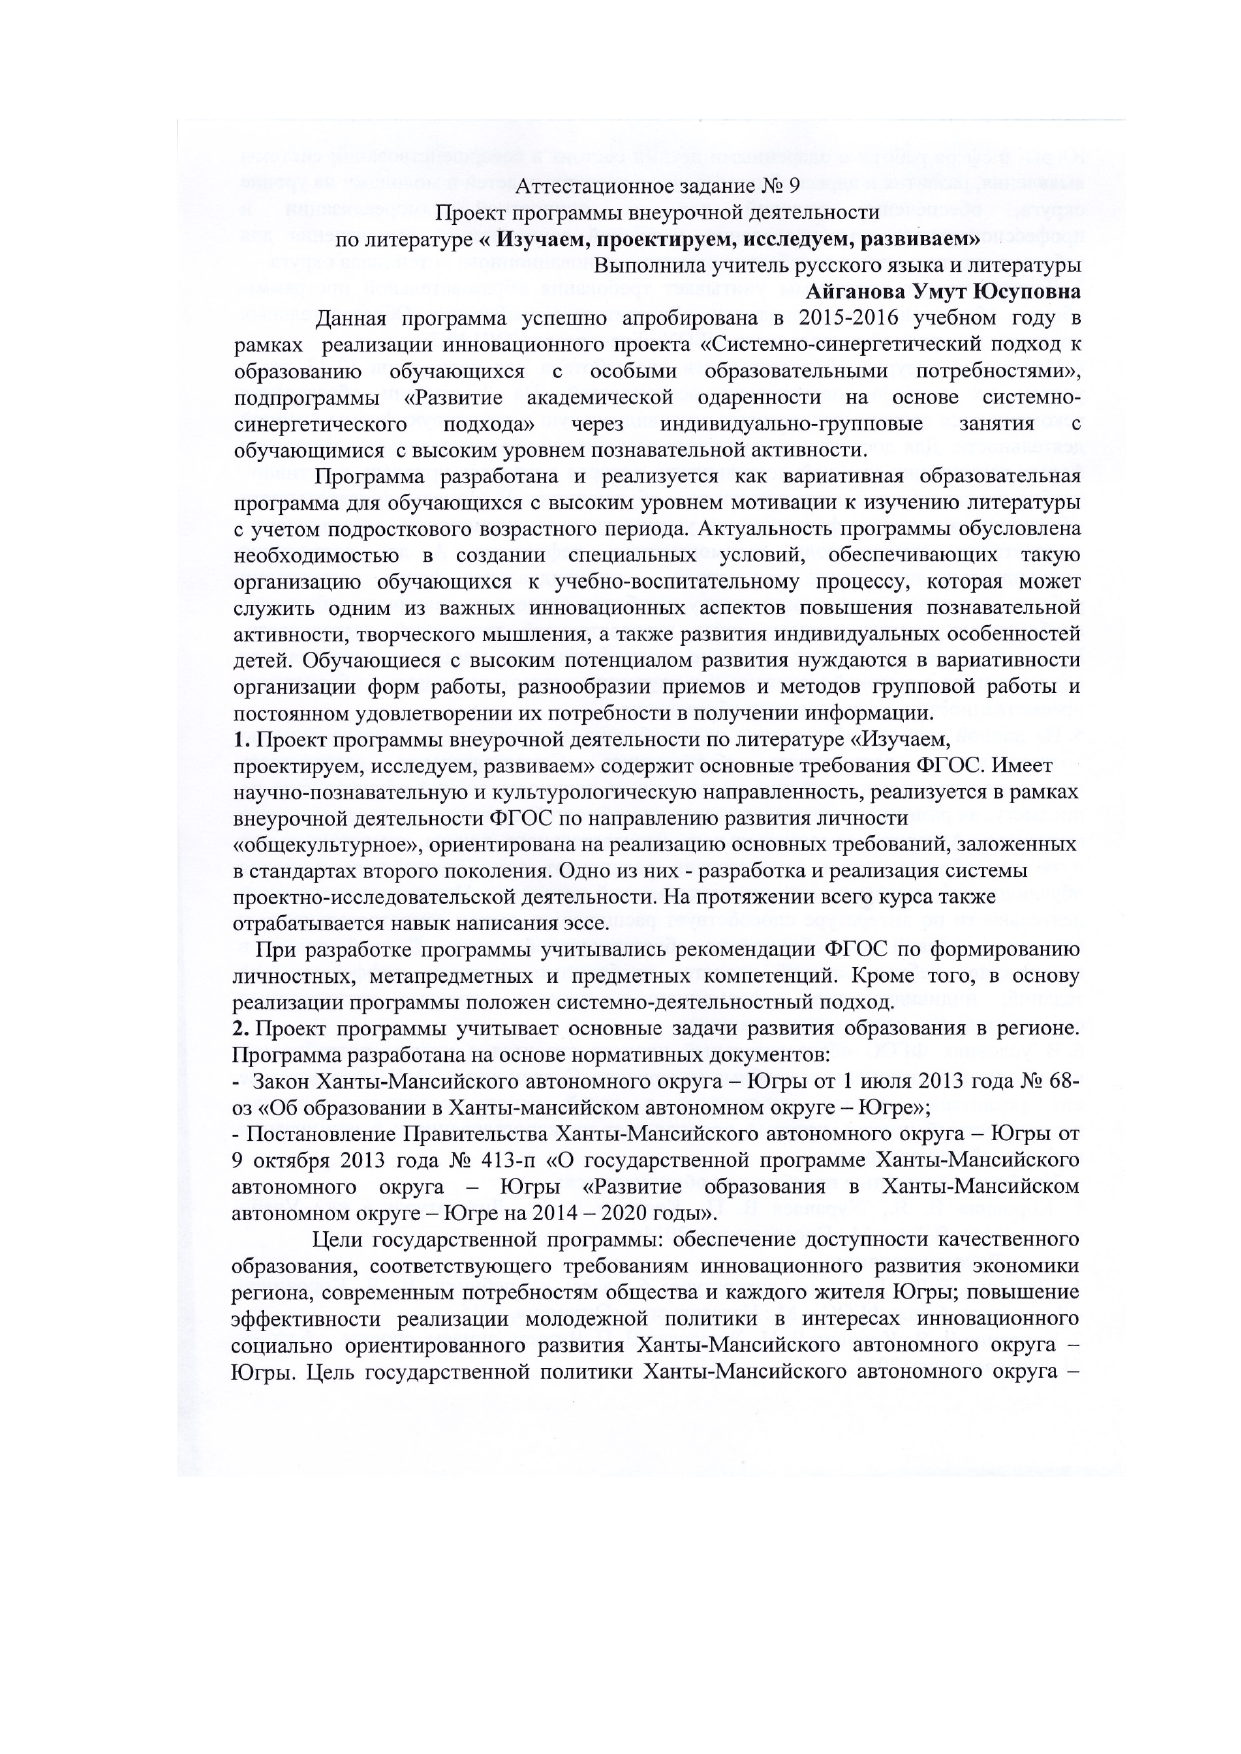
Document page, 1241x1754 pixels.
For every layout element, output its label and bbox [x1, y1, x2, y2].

picture [177, 118, 1127, 1479]
